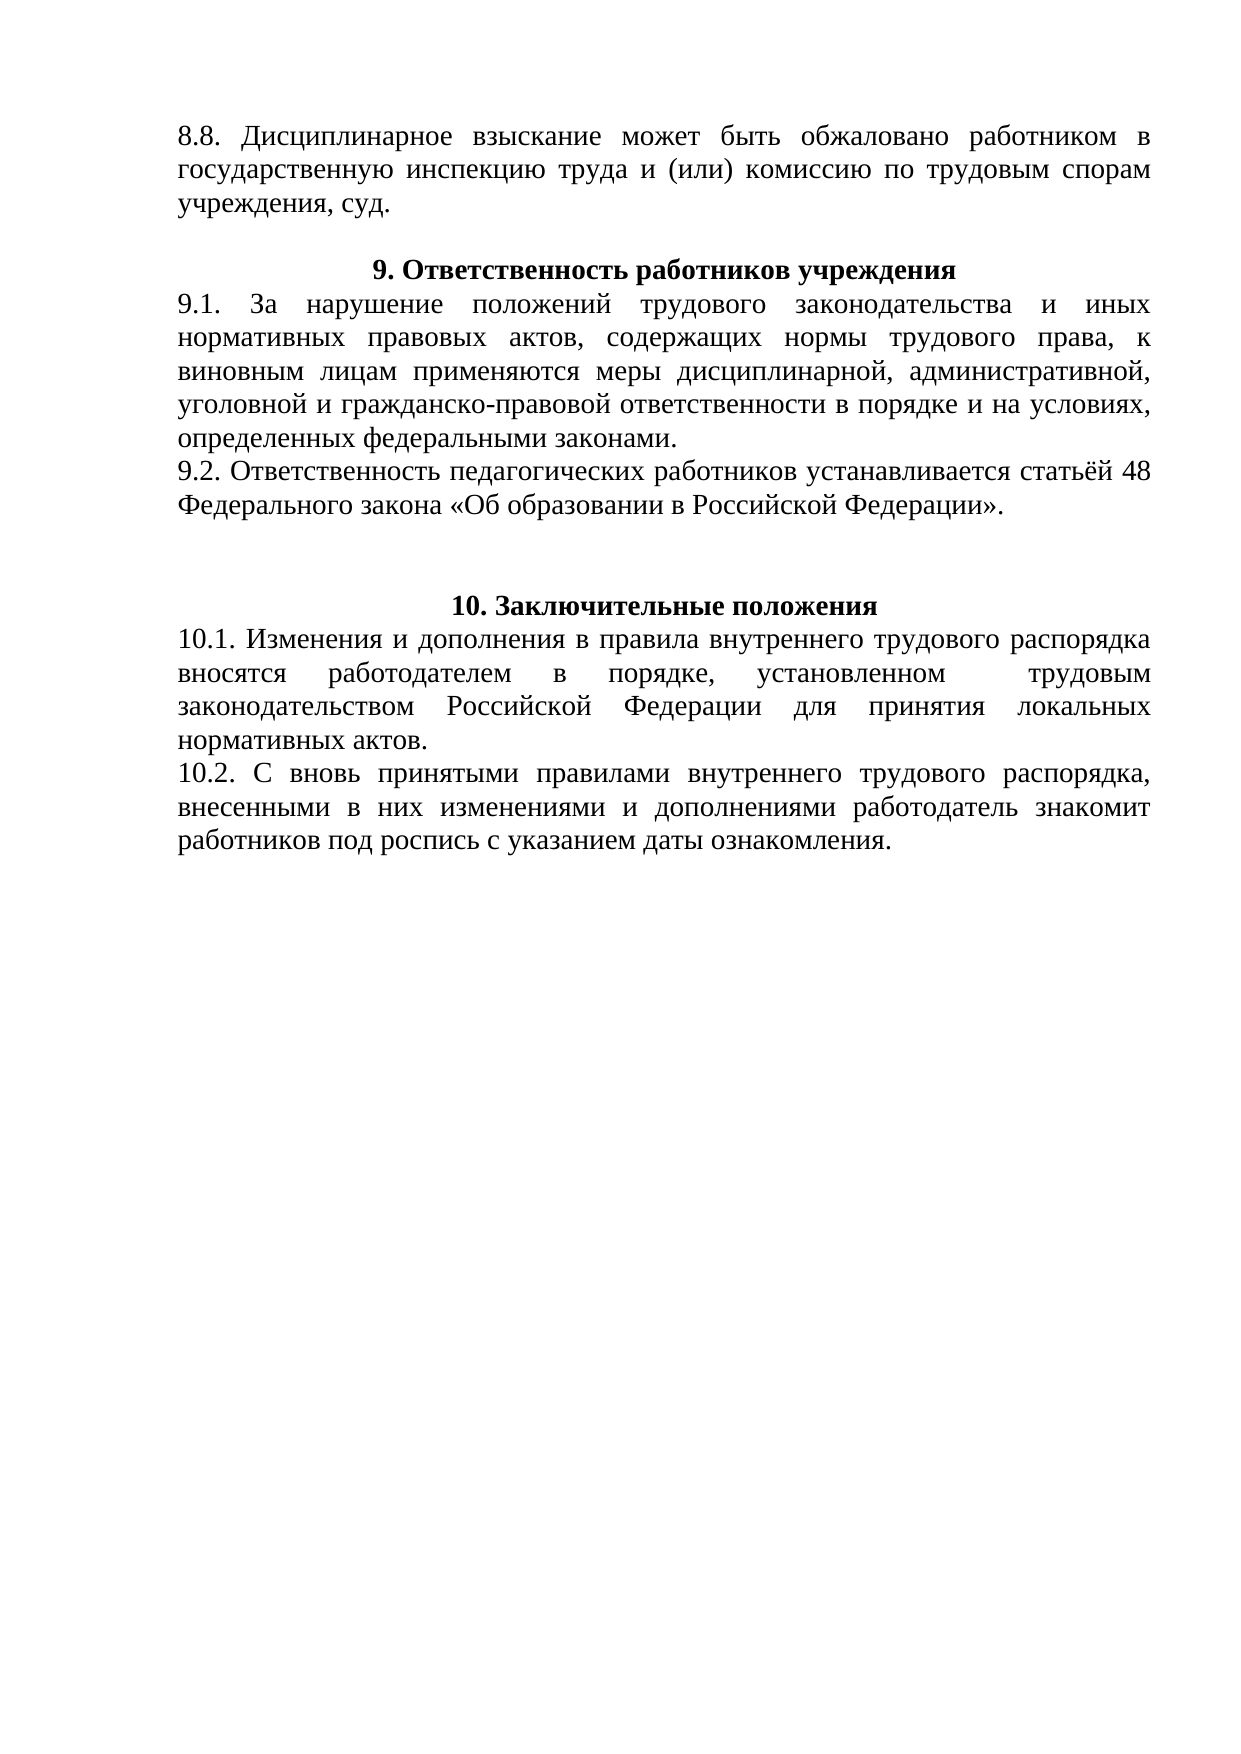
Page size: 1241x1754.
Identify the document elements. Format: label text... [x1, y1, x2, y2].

text 9. Ответственность работников учреждения [177, 252, 1152, 286]
text 9.2. Ответственность педагогических работников устанавливается статьёй 48 Федерального закона «Об образовании в Российской Федерации». [177, 453, 1152, 521]
text 10.1. Изменения и дополнения в правила внутреннего трудового распорядка вносятся работодателем в порядке, установленном трудовым законодательством Российской Федерации для принятия локальных нормативных актов. [177, 621, 1152, 755]
text 8.8. Дисциплинарное взыскание может быть обжаловано работником в государственную инспекцию труда и (или) комиссию по трудовым спорам учреждения, суд. [177, 118, 1152, 219]
text 9.1. За нарушение положений трудового законодательства и иных нормативных правовых актов, содержащих нормы трудового права, к виновным лицам применяются меры дисциплинарной, административной, уголовной и гражданско-правовой ответственности в порядке и на условиях, определенных федеральными законами. [177, 286, 1152, 453]
text 10. Заключительные положения [177, 588, 1152, 621]
text 10.2. С вновь принятыми правилами внутреннего трудового распорядка, внесенными в них изменениями и дополнениями работодатель знакомит работников под роспись с указанием даты ознакомления. [177, 755, 1152, 856]
